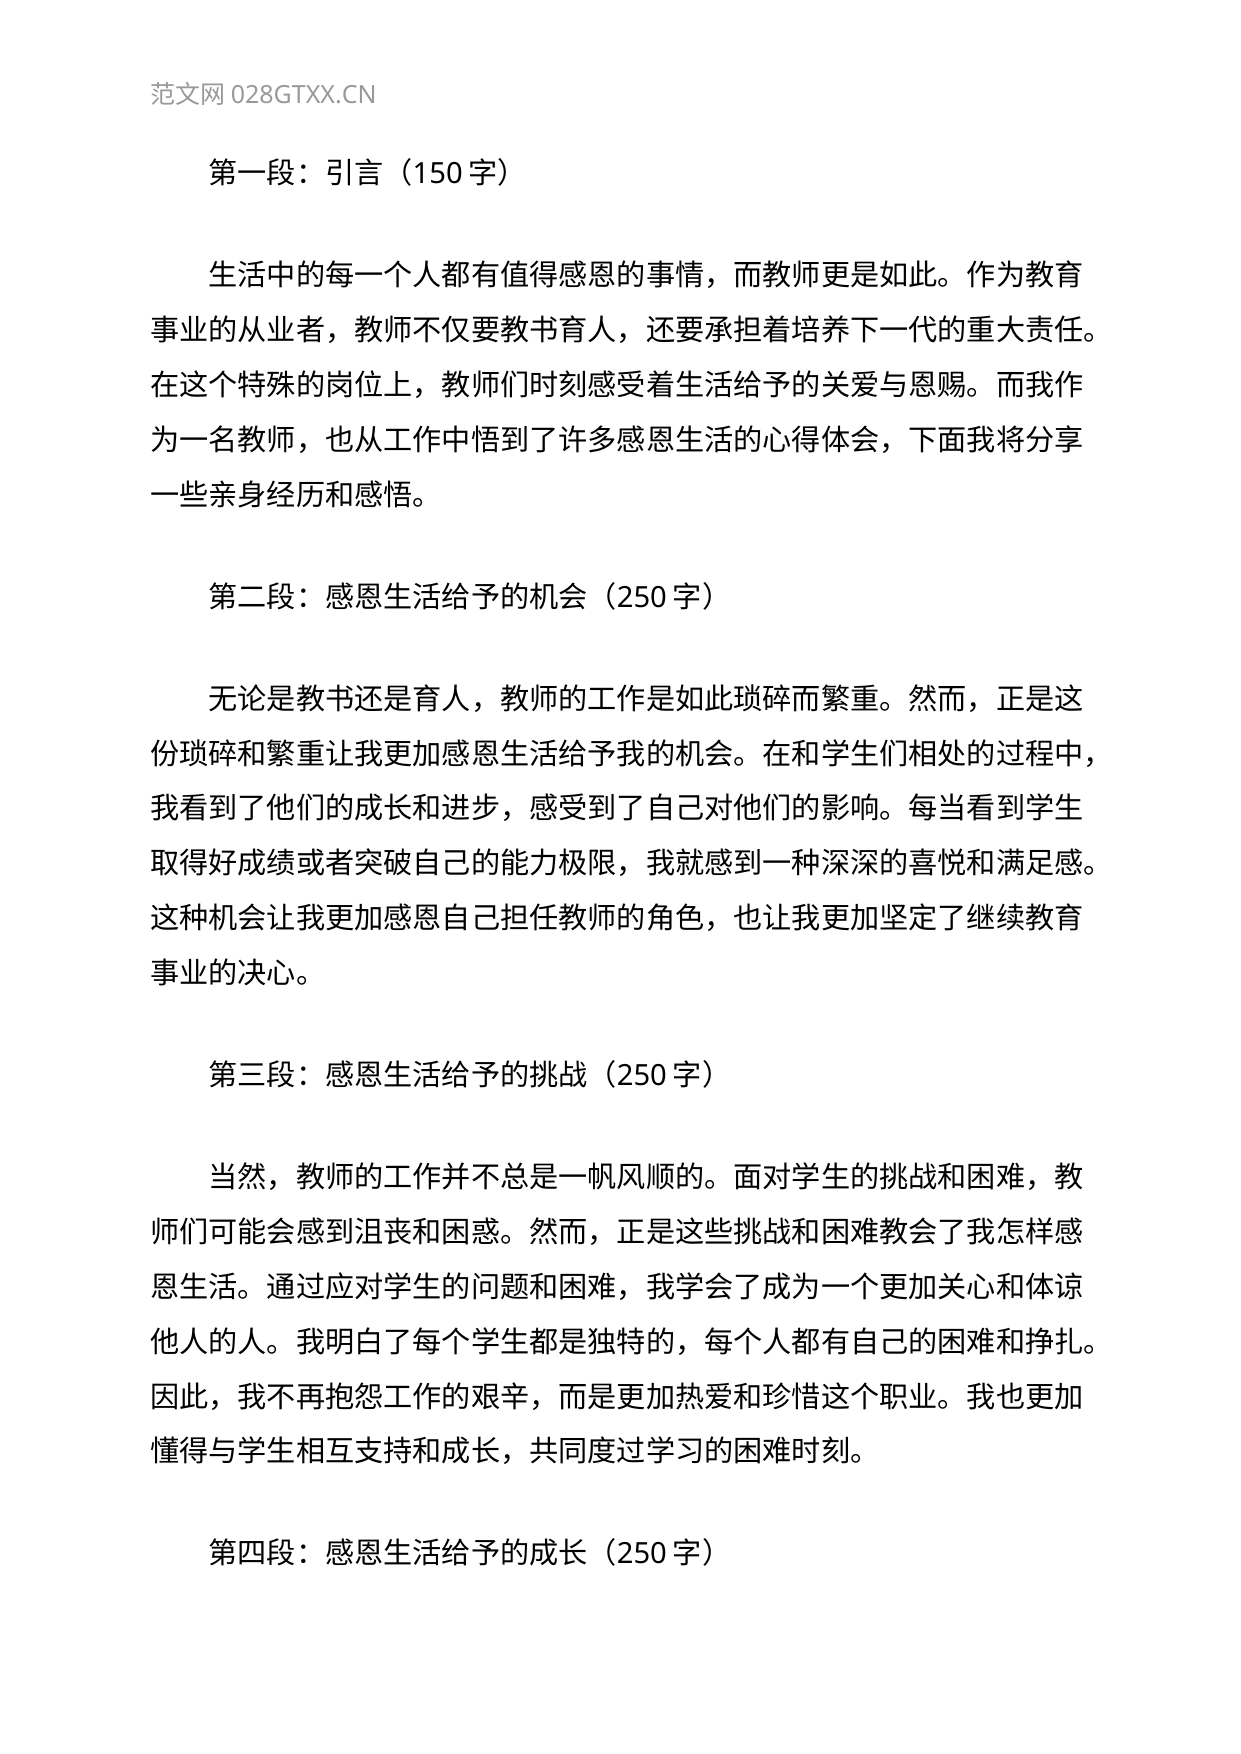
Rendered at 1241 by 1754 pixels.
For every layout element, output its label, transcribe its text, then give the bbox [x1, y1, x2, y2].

text 第二段：感恩生活给予的机会（250字） [150, 573, 1090, 616]
text 当然，教师的工作并不总是一帆风顺的。面对学生的挑战和困难，教师们可能会感到沮丧和困惑。然而，正是这些挑战和困难教会了我怎样感恩生活。通过应对学生的问题和困难，我学会了成为一个更加关心和体谅他人的人。我明白了每个学生都是独特的，每个人都有自己的困难和挣扎。因此，我不再抱怨工作的艰辛，而是更加热爱和珍惜这个职业。我也更加懂得与学生相互支持和成长，共同度过学习的困难时刻。 [150, 1153, 1090, 1470]
text 第四段：感恩生活给予的成长（250字） [150, 1530, 1090, 1572]
text 第一段：引言（150字） [150, 150, 1090, 192]
text 无论是教书还是育人，教师的工作是如此琐碎而繁重。然而，正是这份琐碎和繁重让我更加感恩生活给予我的机会。在和学生们相处的过程中，我看到了他们的成长和进步，感受到了自己对他们的影响。每当看到学生取得好成绩或者突破自己的能力极限，我就感到一种深深的喜悦和满足感。这种机会让我更加感恩自己担任教师的角色，也让我更加坚定了继续教育事业的决心。 [150, 675, 1090, 992]
text 第三段：感恩生活给予的挑战（250字） [150, 1052, 1090, 1094]
text 生活中的每一个人都有值得感恩的事情，而教师更是如此。作为教育事业的从业者，教师不仅要教书育人，还要承担着培养下一代的重大责任。在这个特殊的岗位上，教师们时刻感受着生活给予的关爱与恩赐。而我作为一名教师，也从工作中悟到了许多感恩生活的心得体会，下面我将分享一些亲身经历和感悟。 [150, 252, 1090, 514]
